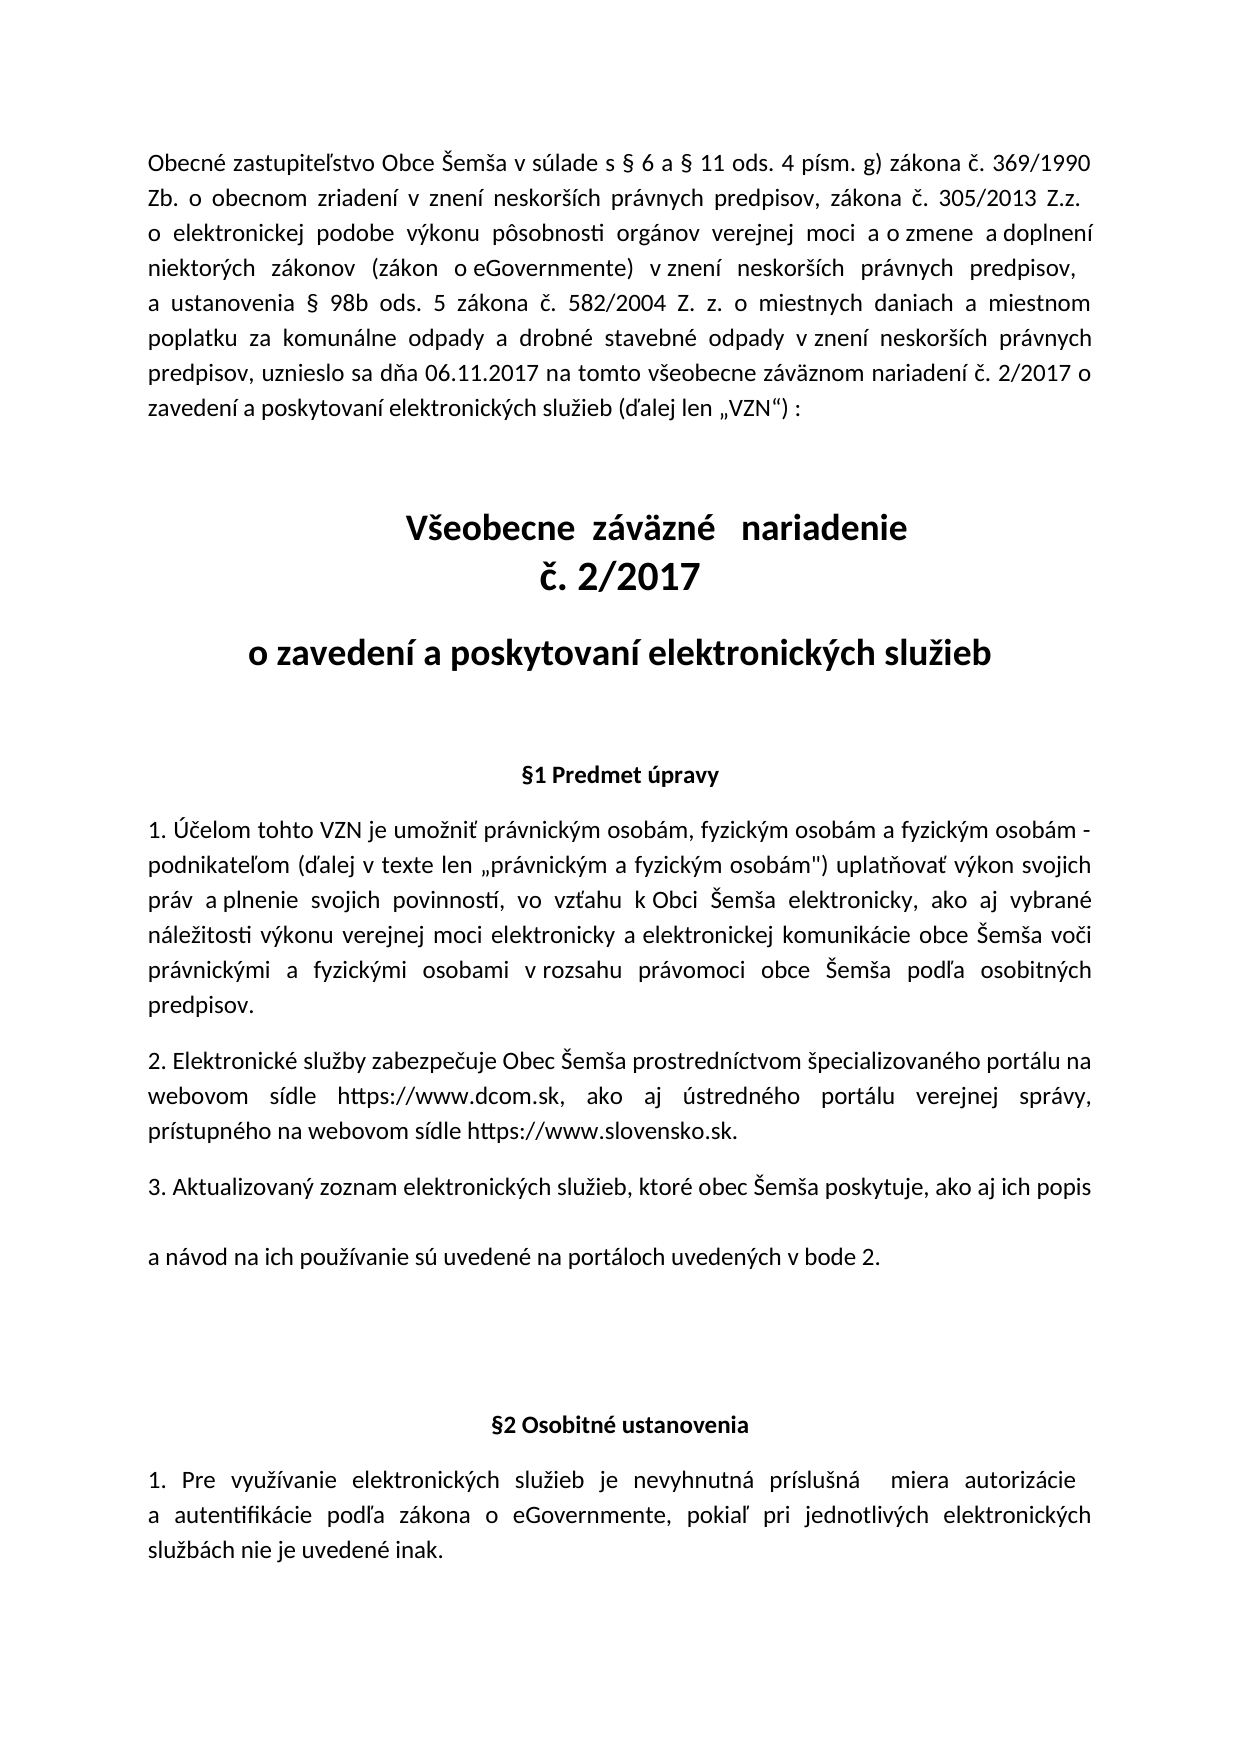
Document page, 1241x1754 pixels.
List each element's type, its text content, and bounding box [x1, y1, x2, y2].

text 2. Elektronické služby zabezpečuje Obec Šemša prostredníctvom špecializovaného portálu na webovom sídle https://www.dcom.sk, ako aj ústredného portálu verejnej správy, prístupného na webovom sídle https://www.slovensko.sk. [148, 1045, 1093, 1146]
text 1. Pre využívanie elektronických služieb je nevyhnutná príslušná miera autorizácie a autentifikácie podľa zákona o eGovernmente, pokiaľ pri jednotlivých elektronických službách nie je uvedené inak. [148, 1464, 1093, 1565]
text o zavedení a poskytovaní elektronických služieb [148, 629, 1093, 675]
text §1 Predmet úpravy [148, 759, 1093, 789]
subtitle Všeobecne záväzné nariadenie [148, 504, 1093, 550]
text §2 Osobitné ustanovenia [148, 1409, 1093, 1439]
text 1. Účelom tohto VZN je umožniť právnickým osobám, fyzickým osobám a fyzickým osobám - podnikateľom (ďalej v texte len „právnickým a fyzickým osobám") uplatňovať výkon svojich práv a plnenie svojich povinností, vo vzťahu k Obci Šemša elektronicky, ako aj vybrané náležitosti výkonu verejnej moci elektronicky a elektronickej komunikácie obce Šemša voči právnickými a fyzickými osobami v rozsahu právomoci obce Šemša podľa osobitných predpisov. [148, 814, 1093, 1020]
text Obecné zastupiteľstvo Obce Šemša v súlade s § 6 a § 11 ods. 4 písm. g) zákona č. 369/1990 Zb. o obecnom zriadení v znení neskorších právnych predpisov, zákona č. 305/2013 Z.z. o elektronickej podobe výkonu pôsobnosti orgánov verejnej moci a o zmene a doplnení niektorých zákonov (zákon o eGovernmente) v znení neskorších právnych predpisov, a ustanovenia § 98b ods. 5 zákona č. 582/2004 Z. z. o miestnych daniach a miestnom poplatku za komunálne odpady a drobné stavebné odpady v znení neskorších právnych predpisov, uznieslo sa dňa 06.11.2017 na tomto všeobecne záväznom nariadení č. 2/2017 o zavedení a poskytovaní elektronických služieb (ďalej len „VZN“) : [148, 148, 1093, 423]
text č. 2/2017 [148, 550, 1093, 601]
text 3. Aktualizovaný zoznam elektronických služieb, ktoré obec Šemša poskytuje, ako aj ich popis a návod na ich používanie sú uvedené na portáloch uvedených v bode 2. [148, 1171, 1093, 1272]
